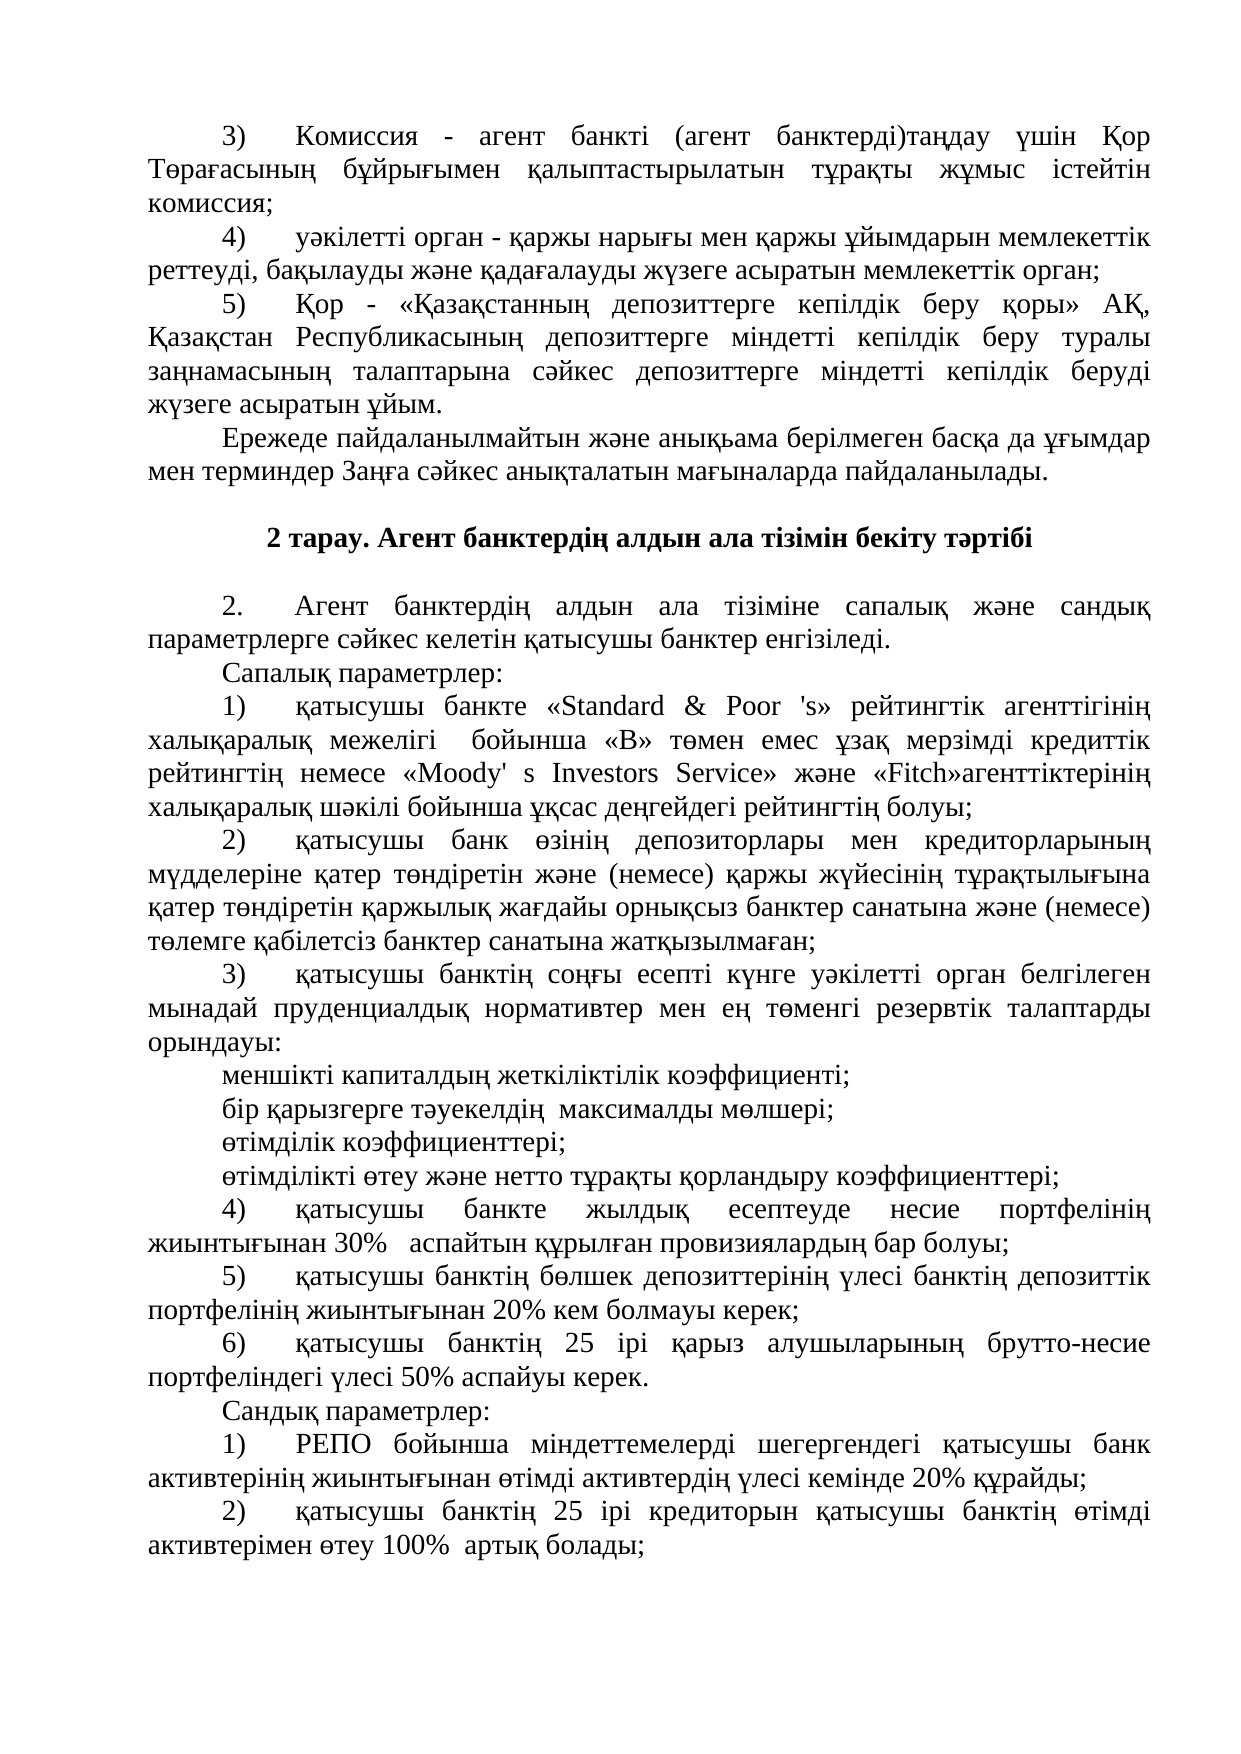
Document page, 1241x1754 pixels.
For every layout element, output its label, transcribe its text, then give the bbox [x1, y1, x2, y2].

list қатысушы банкте «Standard & Poor 's» рейтингтік агенттігінің халықаралық межелігі бойынша «В» төмен емес ұзақ мерзімді кредиттік рейтингтің немесе «Moody' s Investors Service» және «Fitch»агенттіктерінің халықаралық шәкілі бойынша ұқсас деңгейдегі рейтингтің болуы; [148, 688, 1152, 822]
list уәкілетті орган - қаржы нарығы мен қаржы ұйымдарын мемлекеттік реттеуді, бақылауды және қадағалауды жүзеге асыратын мемлекеттік орган; [148, 219, 1152, 286]
list қатысушы банк өзінің депозиторлары мен кредиторларының мүдделеріне қатер төндіретін және (немесе) қаржы жүйесінің тұрақтылығына қатер төндіретін қаржылық жағдайы орнықсыз банктер санатына және (немесе) төлемге қабілетсіз банктер санатына жатқызылмаған; [148, 822, 1152, 957]
text бір қарызгерге тәуекелдің максималды мөлшері; [148, 1091, 1152, 1124]
text Сандық параметрлер: [148, 1393, 1152, 1426]
text өтімділікті өтеу және нетто тұрақты қорландыру коэффициенттері; [148, 1158, 1152, 1191]
text 2 тарау. Агент банктердің алдын ала тізімін бекіту тәртібі [148, 521, 1152, 554]
list РЕПО бойынша міндеттемелерді шегергендегі қатысушы банк активтерінің жиынтығынан өтімді активтердің үлесі кемінде 20% құрайды; [148, 1426, 1152, 1493]
list Комиссия - агент банкті (агент банктерді)таңдау үшін Қор Төрағасының бұйрығымен қалыптастырылатын тұрақты жұмыс істейтін комиссия; [148, 118, 1152, 219]
text Сапалық параметрлер: [148, 655, 1152, 688]
text меншікті капиталдың жеткіліктілік коэффициенті; [148, 1057, 1152, 1091]
list қатысушы банктің бөлшек депозиттерінің үлесі банктің депозиттік портфелінің жиынтығынан 20% кем болмауы керек; [148, 1258, 1152, 1326]
list қатысушы банктің соңғы есепті күнге уәкілетті орган белгілеген мынадай пруденциалдық нормативтер мен ең төменгі резервтік талаптарды орындауы: [148, 957, 1152, 1057]
list қатысушы банктің 25 ірі кредиторын қатысушы банктің өтімді активтерімен өтеу 100% артық болады; [148, 1493, 1152, 1560]
list 2. Агент банктердің алдын ала тізіміне сапалық және сандық параметрлерге сәйкес келетін қатысушы банктер енгізіледі. [148, 588, 1152, 655]
text өтімділік коэффициенттері; [148, 1124, 1152, 1158]
list Қор - «Қазақстанның депозиттерге кепілдік беру қоры» АҚ, Қазақстан Республикасының депозиттерге міндетті кепілдік беру туралы заңнамасының талаптарына сәйкес депозиттерге міндетті кепілдік беруді жүзеге асыратын ұйым. [148, 286, 1152, 420]
list қатысушы банкте жылдық есептеуде несие портфелінің жиынтығынан 30% аспайтын құрылған провизиялардың бар болуы; [148, 1191, 1152, 1258]
text Ережеде пайдаланылмайтын және анықьама берілмеген басқа да ұғымдар мен терминдер Заңға сәйкес анықталатын мағыналарда пайдаланылады. [148, 420, 1152, 487]
list қатысушы банктің 25 ірі қарыз алушыларының брутто-несие портфеліндегі үлесі 50% аспайуы керек. [148, 1326, 1152, 1393]
